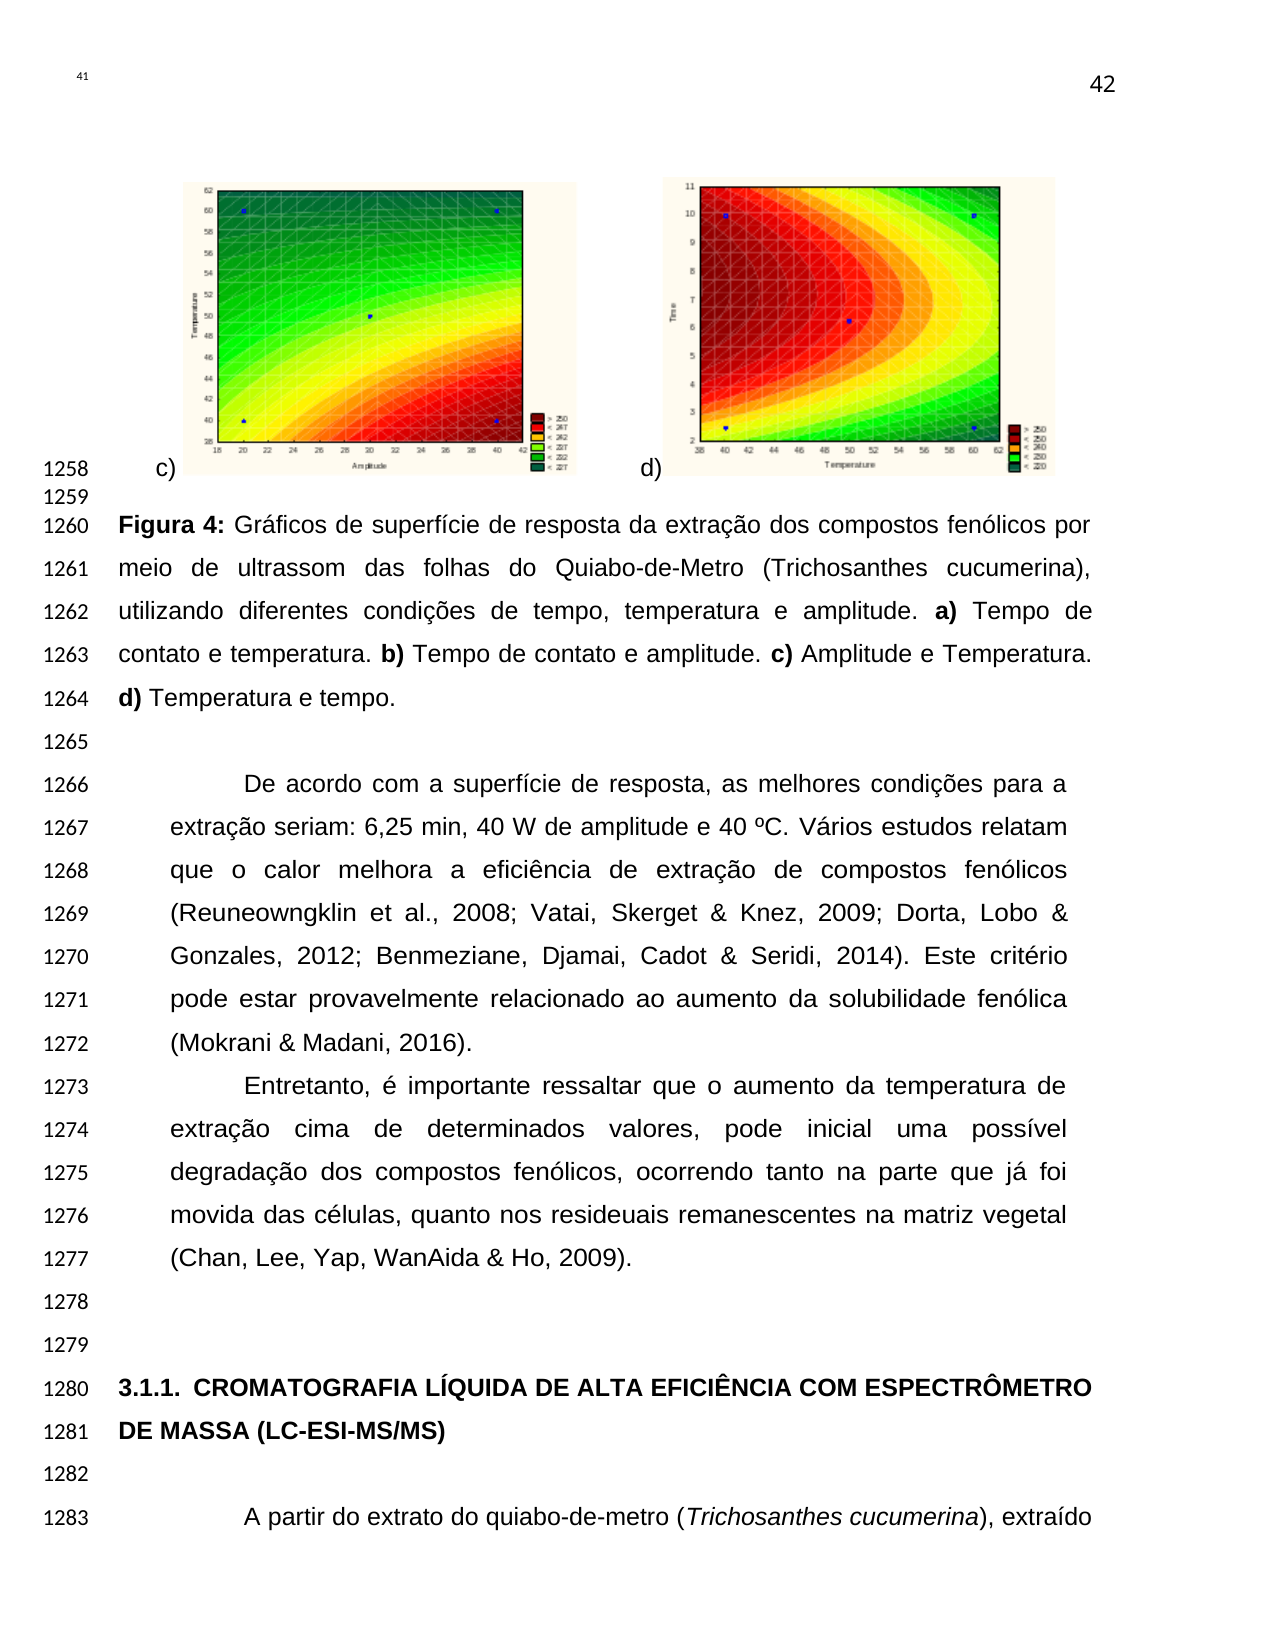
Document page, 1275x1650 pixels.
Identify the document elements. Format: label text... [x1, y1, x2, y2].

list CROMATOGRAFIA LÍQUIDA DE ALTA EFICIÊNCIA COM ESPECTRÔMETRO DE MASSA (LC-ESI-MS/MS) [118, 1372, 1093, 1444]
text Entretanto, é importante ressaltar que o aumento da temperatura de extração cima de determinados valores, pode inicial uma possível degradação dos compostos fenólicos, ocorrendo tanto na parte que já foi movida das células, quanto nos resideuais remanescentes na matriz vegetal (Chan, Lee, Yap, WanAida & Ho, 2009). [170, 1071, 1068, 1272]
text De acordo com a superfície de resposta, as melhores condições para a extração seriam: 6,25 min, 40 W de amplitude e 40 ºC. Vários estudos relatam que o calor melhora a eficiência de extração de compostos fenólicos (Reuneowngklin et al., 2008; Vatai, Skerget & Knez, 2009; Dorta, Lobo & Gonzales, 2012; Benmeziane, Djamai, Cadot & Seridi, 2014). Este critério pode estar provavelmente relacionado ao aumento da solubilidade fenólica (Mokrani & Madani, 2016). [170, 769, 1068, 1056]
text Figura 4: Gráficos de superfície de resposta da extração dos compostos fenólicos por meio de ultrassom das folhas do Quiabo-de-Metro (Trichosanthes cucumerina), utilizando diferentes condições de tempo, temperatura e amplitude. a) Tempo de contato e temperatura. b) Tempo de contato e amplitude. c) Amplitude e Temperatura. d) Temperatura e tempo. [118, 510, 1093, 711]
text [170, 1502, 1092, 1531]
text c) d) [118, 177, 1093, 481]
